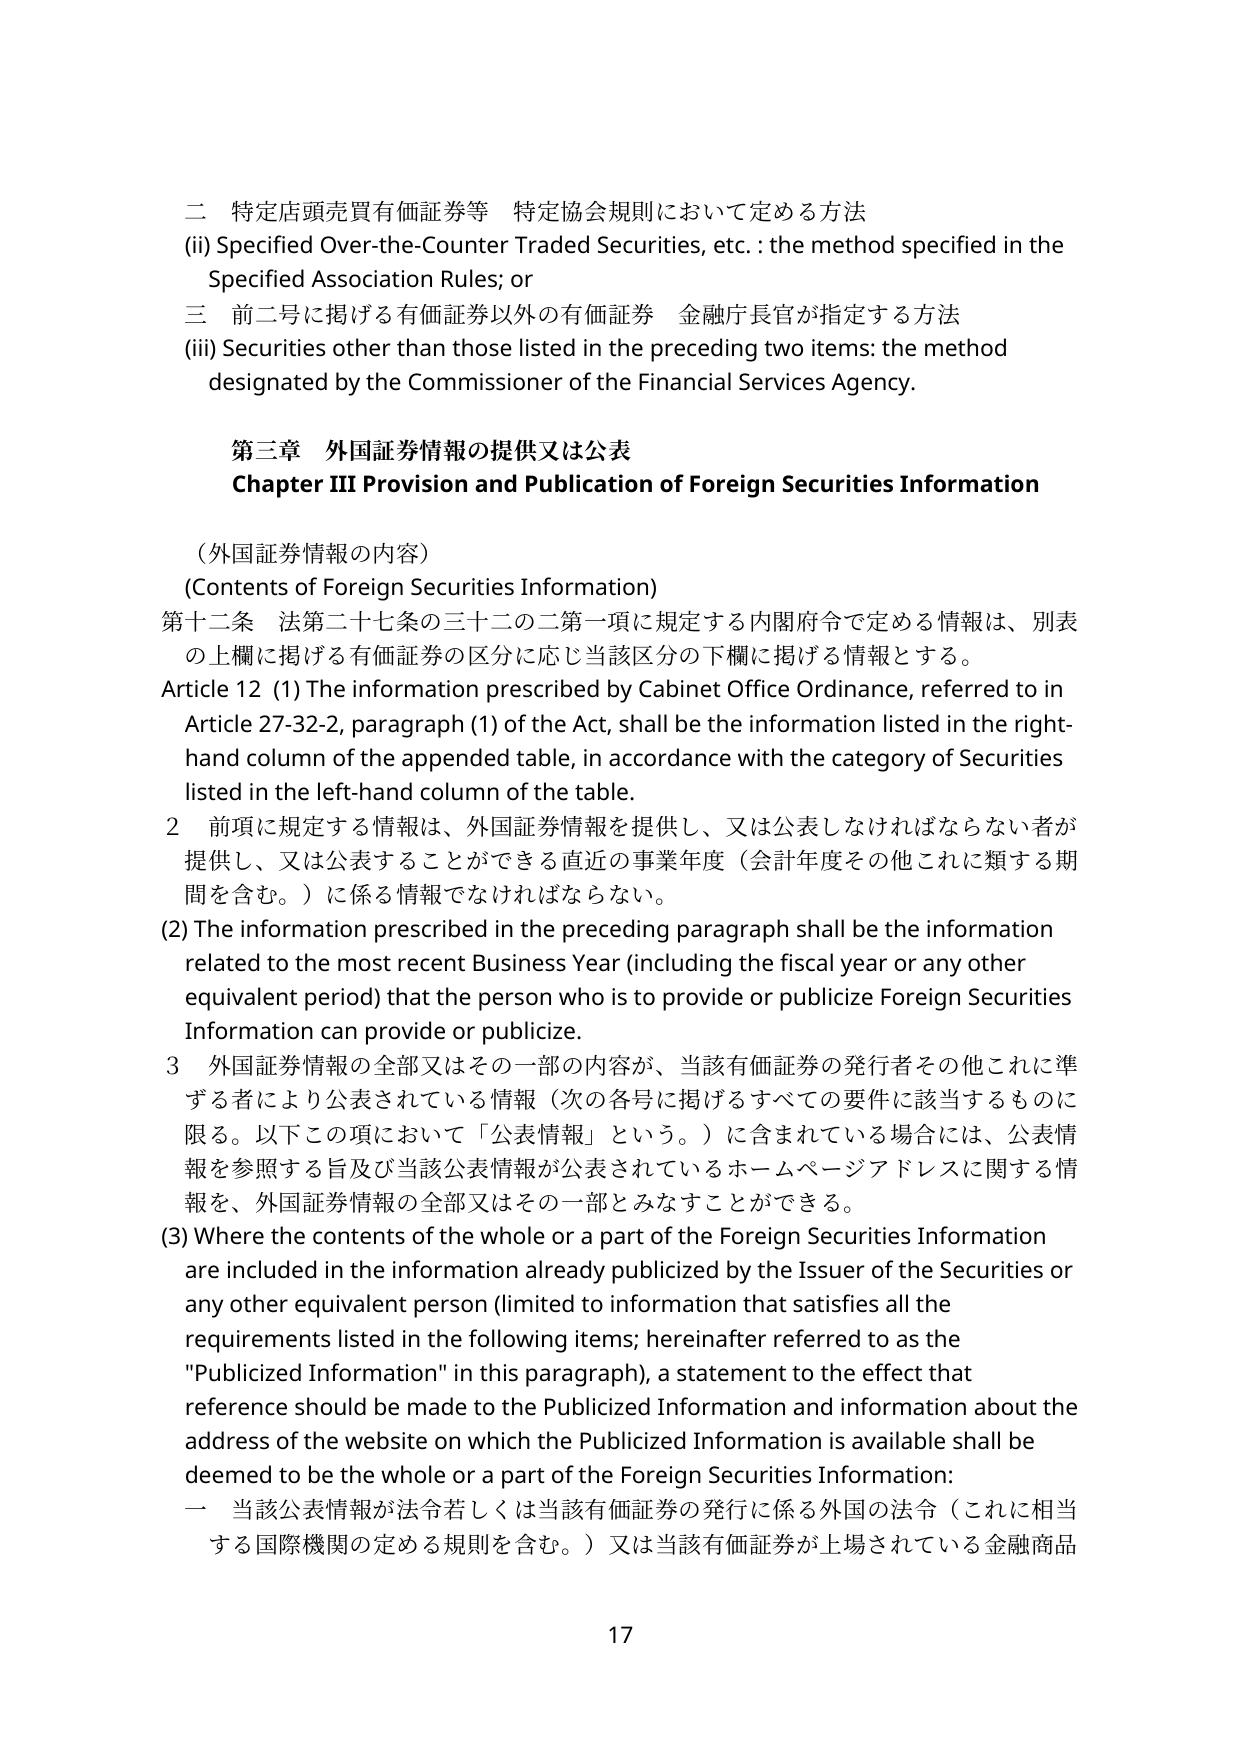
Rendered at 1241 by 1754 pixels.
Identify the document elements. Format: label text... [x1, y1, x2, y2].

text Chapter III Provision and Publication of Foreign Securities Information [230, 467, 1079, 501]
text 二 特定店頭売買有価証券等 特定協会規則において定める方法 [184, 194, 1079, 228]
text (iii) Securities other than those listed in the preceding two items: the method designated by the Commissioner of the Financial Services Agency. [184, 330, 1079, 399]
text 第十二条 法第二十七条の三十二の二第一項に規定する内閣府令で定める情報は、別表の上欄に掲げる有価証券の区分に応じ当該区分の下欄に掲げる情報とする。 [161, 604, 1079, 672]
text 三 前二号に掲げる有価証券以外の有価証券 金融庁長官が指定する方法 [184, 296, 1079, 330]
text 第三章 外国証券情報の提供又は公表 [230, 433, 1079, 467]
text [184, 1492, 1079, 1560]
text （外国証券情報の内容） [184, 535, 1079, 569]
text ２ 前項に規定する情報は、外国証券情報を提供し、又は公表しなければならない者が提供し、又は公表することができる直近の事業年度（会計年度その他これに類する期間を含む。）に係る情報でなければならない。 [161, 809, 1079, 911]
text (3) Where the contents of the whole or a part of the Foreign Securities Information are included in the information already publicized by the Issuer of the Securities or any other equivalent person (limited to information that satisfies all the requirements listed in the following items; hereinafter referred to as the "Publicized Information" in this paragraph), a statement to the effect that reference should be made to the Publicized Information and information about the address of the website on which the Publicized Information is available shall be deemed to be the whole or a part of the Foreign Securities Information: [161, 1219, 1079, 1492]
text (Contents of Foreign Securities Information) [184, 569, 1079, 604]
text (2) The information prescribed in the preceding paragraph shall be the information related to the most recent Business Year (including the fiscal year or any other equivalent period) that the person who is to provide or publicize Foreign Securities Information can provide or publicize. [161, 911, 1079, 1048]
text ３ 外国証券情報の全部又はその一部の内容が、当該有価証券の発行者その他これに準ずる者により公表されている情報（次の各号に掲げるすべての要件に該当するものに限る。以下この項において「公表情報」という。）に含まれている場合には、公表情報を参照する旨及び当該公表情報が公表されているホームページアドレスに関する情報を、外国証券情報の全部又はその一部とみなすことができる。 [161, 1048, 1079, 1219]
text Article 12 (1) The information prescribed by Cabinet Office Ordinance, referred to in Article 27-32-2, paragraph (1) of the Act, shall be the information listed in the right-hand column of the appended table, in accordance with the category of Securities listed in the left-hand column of the table. [161, 672, 1079, 809]
text (ii) Specified Over-the-Counter Traded Securities, etc. : the method specified in the Specified Association Rules; or [184, 228, 1079, 296]
